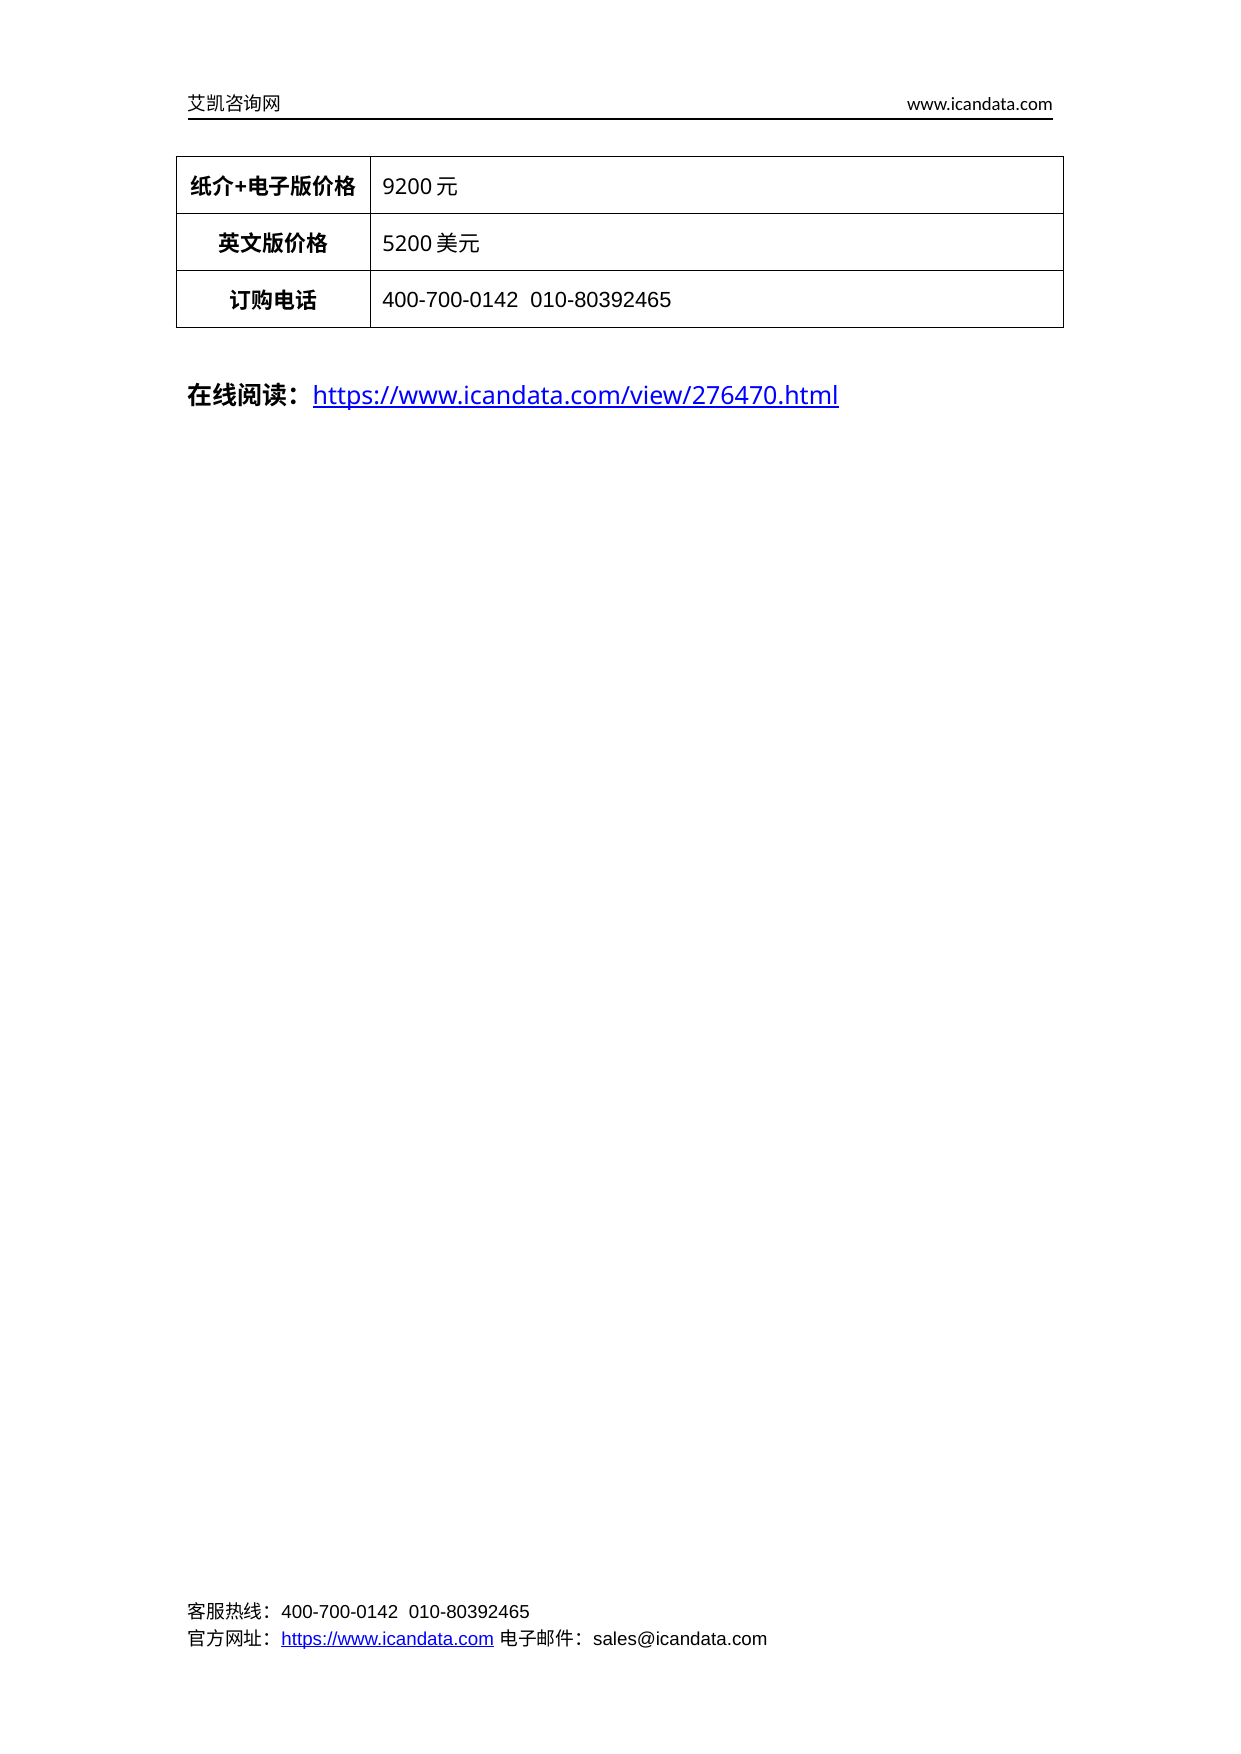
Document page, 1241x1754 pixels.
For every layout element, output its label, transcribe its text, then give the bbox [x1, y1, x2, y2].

table_cell 400-700-0142 010-80392465 [371, 271, 1063, 327]
table_cell 订购电话 [177, 271, 370, 327]
table_cell 5200美元 [371, 214, 1063, 270]
text 在线阅读：https://www.icandata.com/view/276470.html [187, 361, 1053, 426]
table_cell 9200元 [371, 157, 1063, 213]
table_cell 英文版价格 [177, 214, 370, 270]
table_cell 纸介+电子版价格 [177, 157, 370, 213]
